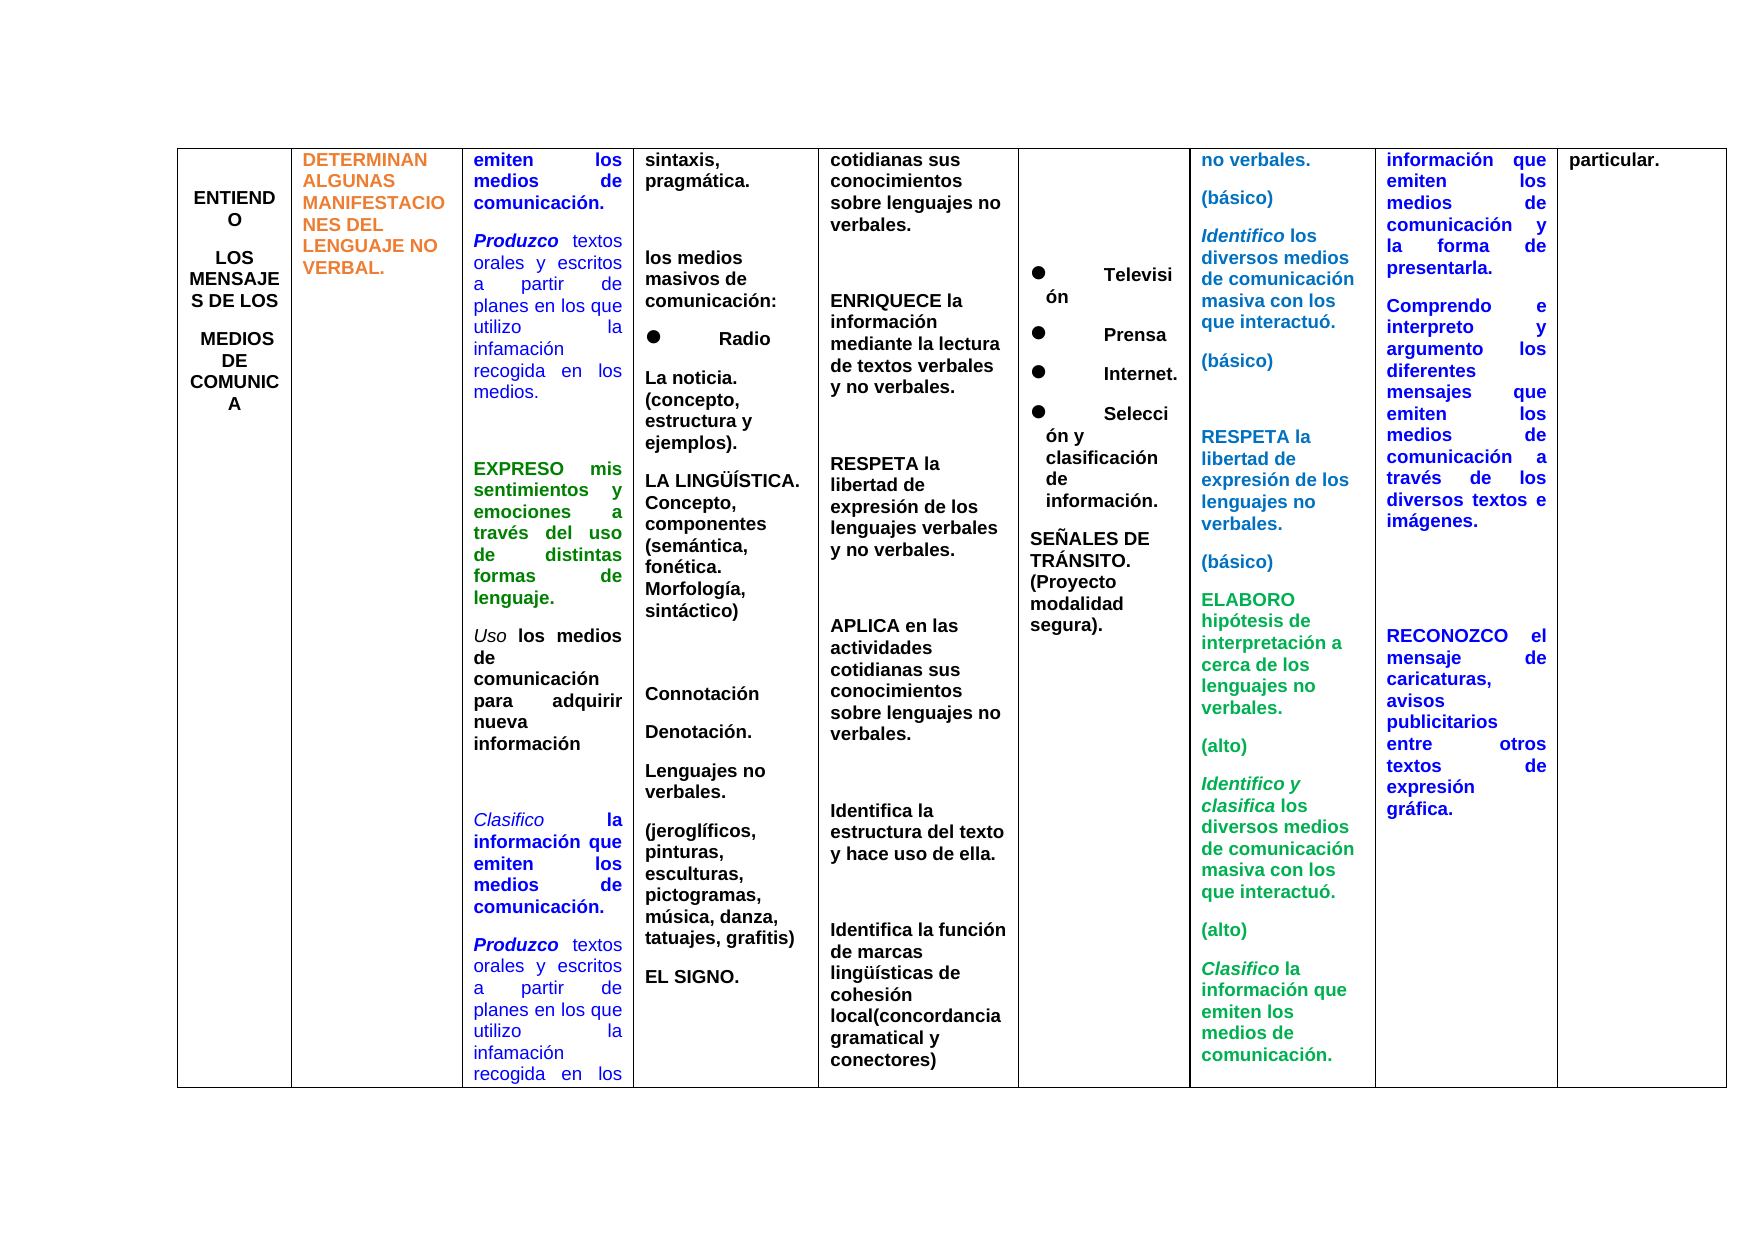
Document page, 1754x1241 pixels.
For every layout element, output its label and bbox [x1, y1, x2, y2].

table_cell [634, 149, 818, 1087]
table_cell [1019, 149, 1189, 1087]
table_cell [1191, 149, 1375, 1087]
table_cell [1558, 149, 1726, 1087]
table_cell [292, 149, 462, 1087]
table_cell [819, 149, 1018, 1087]
table_cell [463, 149, 633, 1087]
table_cell [178, 149, 291, 1087]
table_cell [1376, 149, 1557, 1087]
